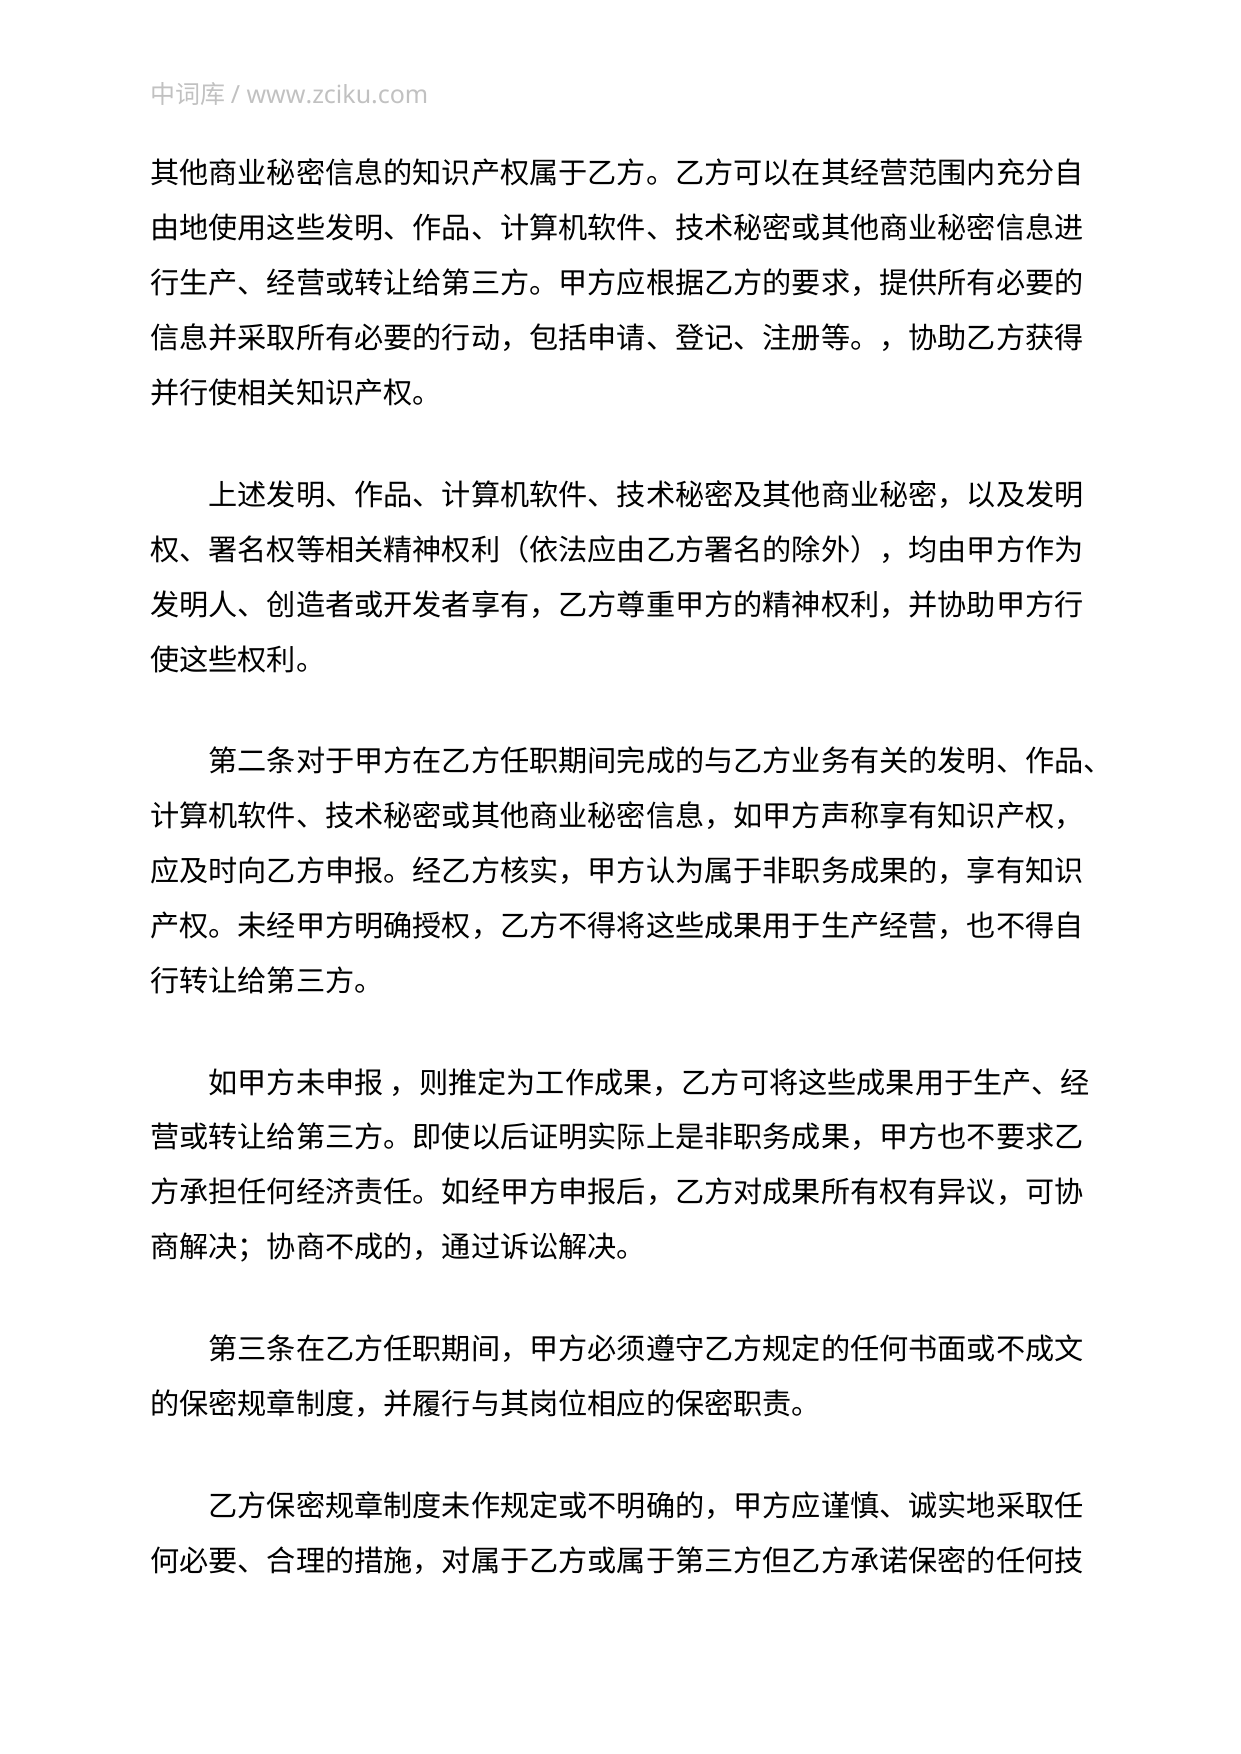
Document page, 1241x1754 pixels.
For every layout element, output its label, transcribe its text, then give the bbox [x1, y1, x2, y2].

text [150, 1482, 1090, 1579]
text 第三条在乙方任职期间，甲方必须遵守乙方规定的任何书面或不成文的保密规章制度，并履行与其岗位相应的保密职责。 [150, 1326, 1090, 1423]
text 上述发明、作品、计算机软件、技术秘密及其他商业秘密，以及发明权、署名权等相关精神权利（依法应由乙方署名的除外），均由甲方作为发明人、创造者或开发者享有，乙方尊重甲方的精神权利，并协助甲方行使这些权利。 [150, 471, 1090, 678]
text 如甲方未申报 ，则推定为工作成果，乙方可将这些成果用于生产、经营或转让给第三方。即使以后证明实际上是非职务成果，甲方也不要求乙方承担任何经济责任。如经甲方申报后，乙方对成果所有权有异议，可协商解决；协商不成的，通过诉讼解决。 [150, 1059, 1090, 1266]
text 第二条对于甲方在乙方任职期间完成的与乙方业务有关的发明、作品、计算机软件、技术秘密或其他商业秘密信息，如甲方声称享有知识产权，应及时向乙方申报。经乙方核实，甲方认为属于非职务成果的，享有知识产权。未经甲方明确授权，乙方不得将这些成果用于生产经营，也不得自行转让给第三方。 [150, 738, 1090, 1000]
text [150, 150, 1090, 412]
